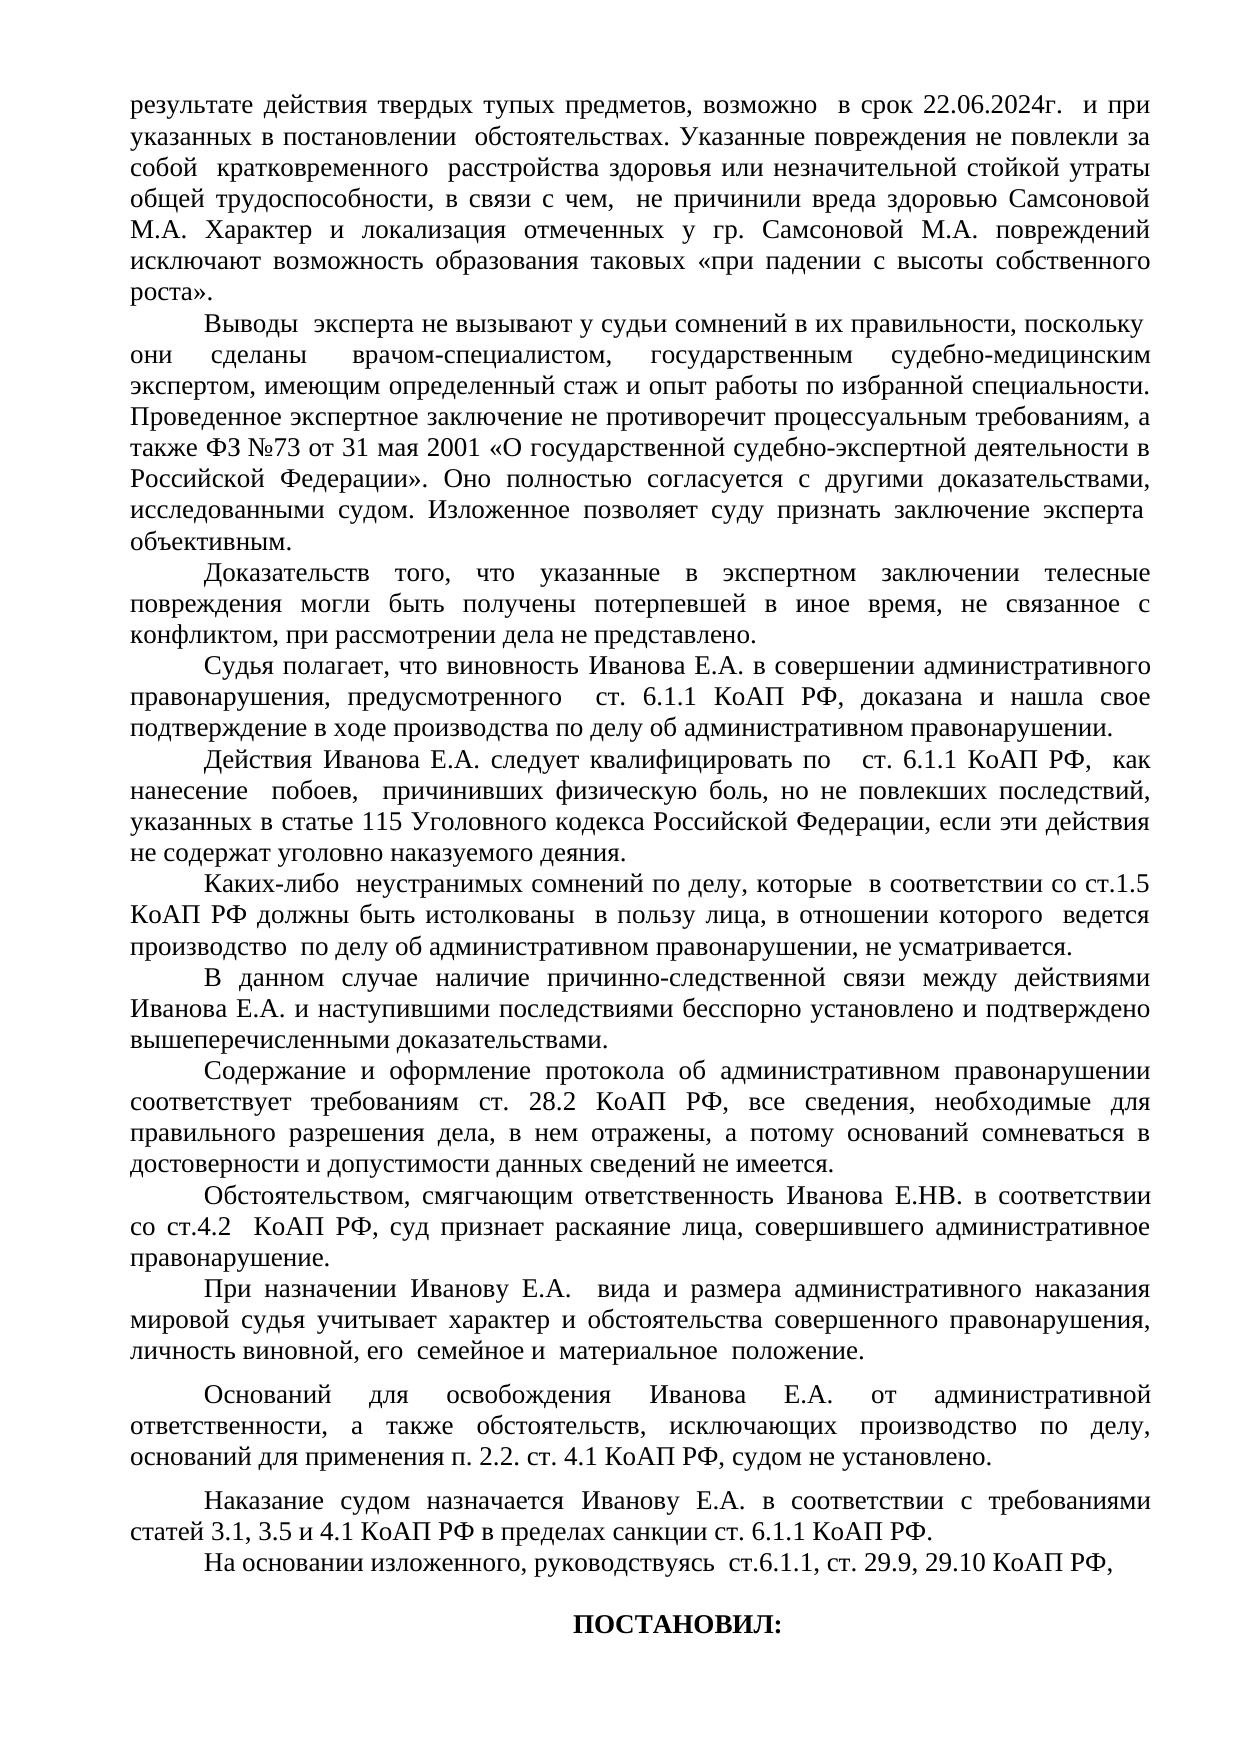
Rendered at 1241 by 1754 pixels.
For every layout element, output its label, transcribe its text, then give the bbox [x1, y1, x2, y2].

text Действия Иванова Е.А. следует квалифицировать по ст. 6.1.1 КоАП РФ, как нанесение побоев, причинивших физическую боль, но не повлекших последствий, указанных в статье 115 Уголовного кодекса Российской Федерации, если эти действия не содержат уголовно наказуемого деяния. [130, 743, 1152, 867]
text Судья полагает, что виновность Иванова Е.А. в совершении административного правонарушения, предусмотренного ст. 6.1.1 КоАП РФ, доказана и нашла свое подтверждение в ходе производства по делу об административном правонарушении. [130, 649, 1152, 743]
text Оснований для освобождения Иванова Е.А. от административной ответственности, а также обстоятельств, исключающих производство по делу, оснований для применения п. 2.2. ст. 4.1 КоАП РФ, судом не установлено. [130, 1378, 1152, 1472]
text При назначении Иванову Е.А. вида и размера административного наказания мировой судья учитывает характер и обстоятельства совершенного правонарушения, личность виновной, его семейное и материальное положение. [130, 1272, 1152, 1366]
text Каких-либо неустранимых сомнений по делу, которые в соответствии со ст.1.5 КоАП РФ должны быть истолкованы в пользу лица, в отношении которого ведется производство по делу об административном правонарушении, не усматривается. [130, 867, 1152, 961]
text На основании изложенного, руководствуясь ст.6.1.1, ст. 29.9, 29.10 КоАП РФ, [130, 1546, 1152, 1577]
text Выводы эксперта не вызывают у судьи сомнений в их правильности, поскольку они сделаны врачом-специалистом, государственным судебно-медицинским экспертом, имеющим определенный стаж и опыт работы по избранной специальности. Проведенное экспертное заключение не противоречит процессуальным требованиям, а также ФЗ №73 от 31 мая 2001 «О государственной судебно-экспертной деятельности в Российской Федерации». Оно полностью согласуется с другими доказательствами, исследованными судом. Изложенное позволяет суду признать заключение эксперта объективным. [130, 307, 1152, 556]
text Обстоятельством, смягчающим ответственность Иванова Е.НВ. в соответствии со ст.4.2 КоАП РФ, суд признает раскаяние лица, совершившего административное правонарушение. [130, 1179, 1152, 1272]
text Наказание судом назначается Иванову Е.А. в соответствии с требованиями статей 3.1, 3.5 и 4.1 КоАП РФ в пределах санкции ст. 6.1.1 КоАП РФ. [130, 1484, 1152, 1546]
text Доказательств того, что указанные в экспертном заключении телесные повреждения могли быть получены потерпевшей в иное время, не связанное с конфликтом, при рассмотрении дела не представлено. [130, 556, 1152, 649]
text Содержание и оформление протокола об административном правонарушении соответствует требованиям ст. 28.2 КоАП РФ, все сведения, необходимые для правильного разрешения дела, в нем отражены, а потому оснований сомневаться в достоверности и допустимости данных сведений не имеется. [130, 1054, 1152, 1179]
text ПОСТАНОВИЛ: [130, 1609, 1152, 1640]
text В данном случае наличие причинно-следственной связи между действиями Иванова Е.А. и наступившими последствиями бесспорно установлено и подтверждено вышеперечисленными доказательствами. [130, 961, 1152, 1054]
